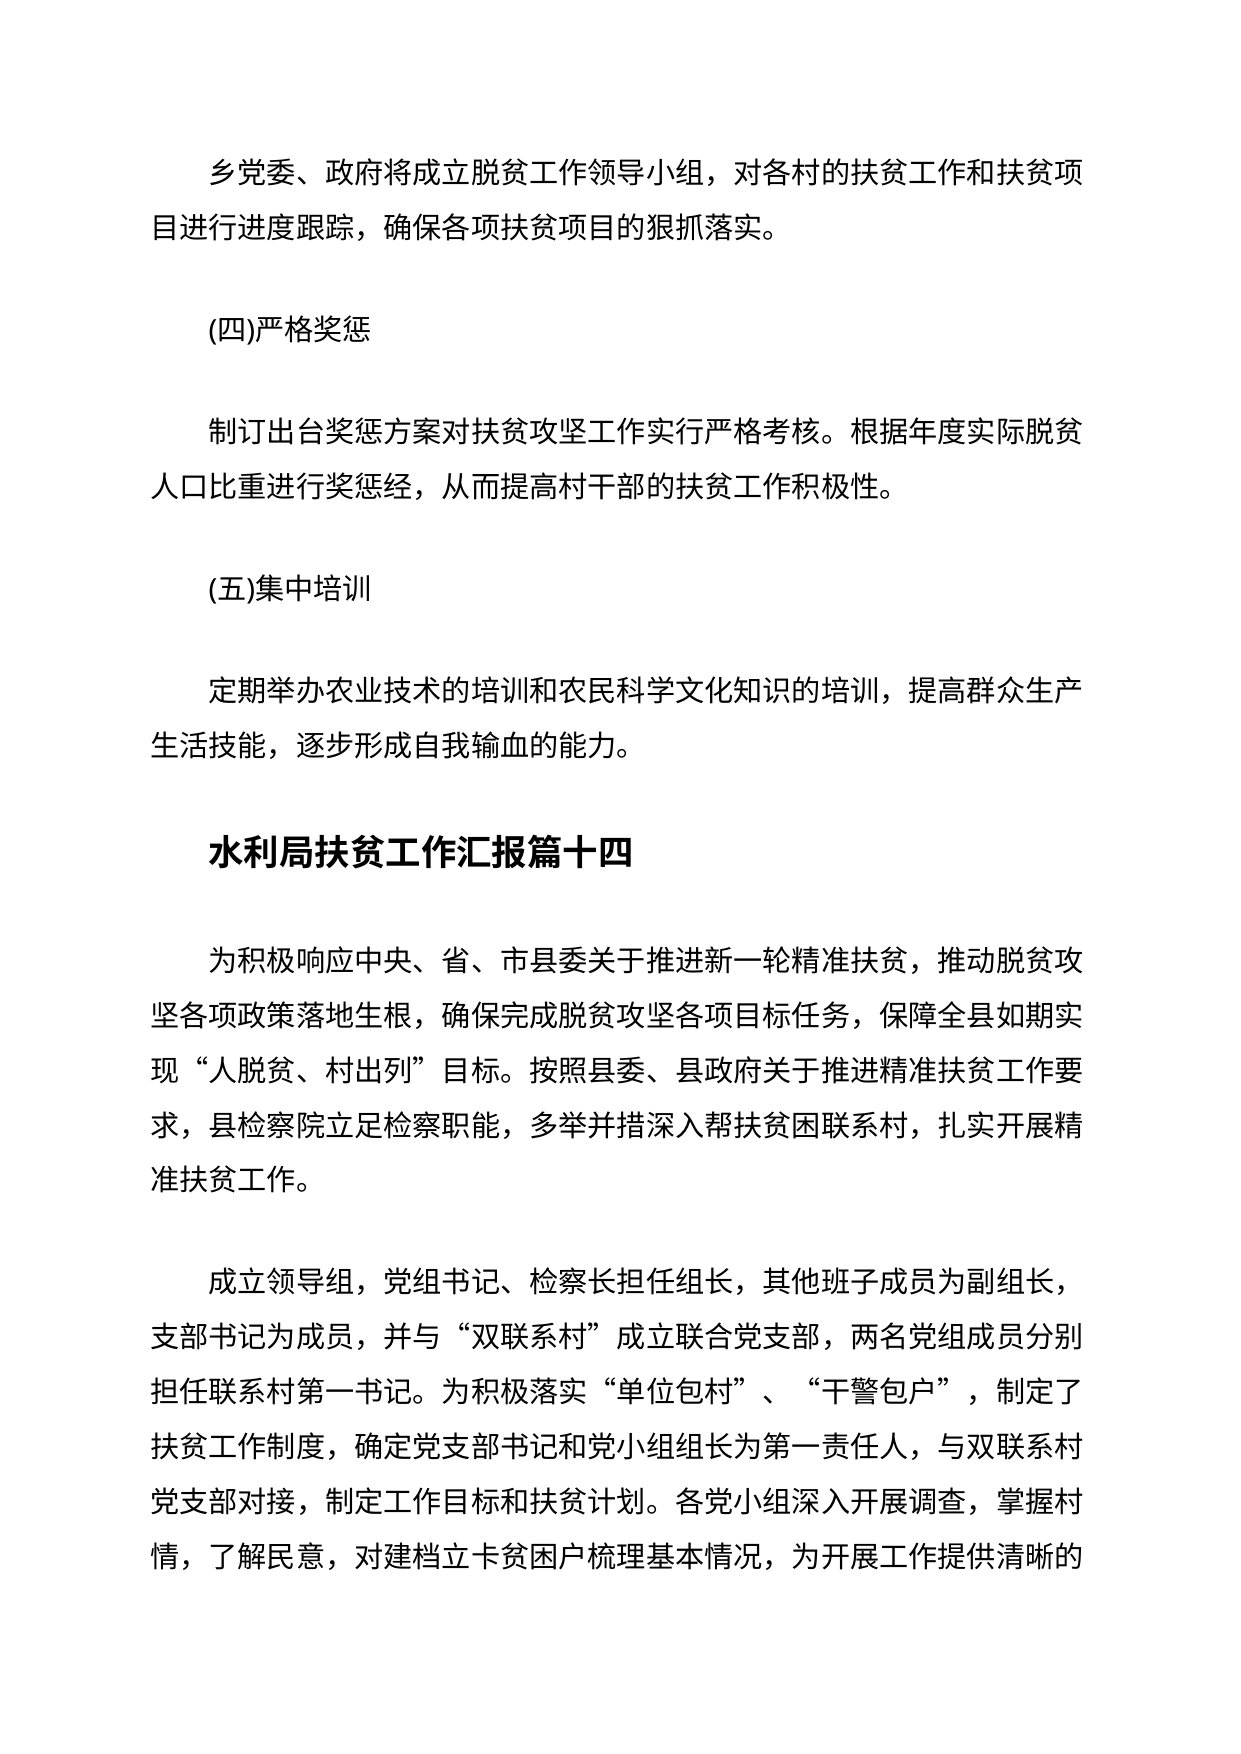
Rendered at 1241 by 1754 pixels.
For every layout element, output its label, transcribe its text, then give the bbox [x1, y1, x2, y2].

text 水利局扶贫工作汇报篇十四 [150, 824, 1090, 875]
text 为积极响应中央、省、市县委关于推进新一轮精准扶贫，推动脱贫攻坚各项政策落地生根，确保完成脱贫攻坚各项目标任务，保障全县如期实现“人脱贫、村出列”目标。按照县委、县政府关于推进精准扶贫工作要求，县检察院立足检察职能，多举并措深入帮扶贫困联系村，扎实开展精准扶贫工作。 [150, 937, 1090, 1199]
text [150, 1259, 1090, 1576]
text (四)严格奖惩 [150, 307, 1090, 349]
text (五)集中培训 [150, 565, 1090, 608]
text 制订出台奖惩方案对扶贫攻坚工作实行严格考核。根据年度实际脱贫人口比重进行奖惩经，从而提高村干部的扶贫工作积极性。 [150, 409, 1090, 506]
text 定期举办农业技术的培训和农民科学文化知识的培训，提高群众生产生活技能，逐步形成自我输血的能力。 [150, 667, 1090, 764]
text 乡党委、政府将成立脱贫工作领导小组，对各村的扶贫工作和扶贫项目进行进度跟踪，确保各项扶贫项目的狠抓落实。 [150, 150, 1090, 247]
